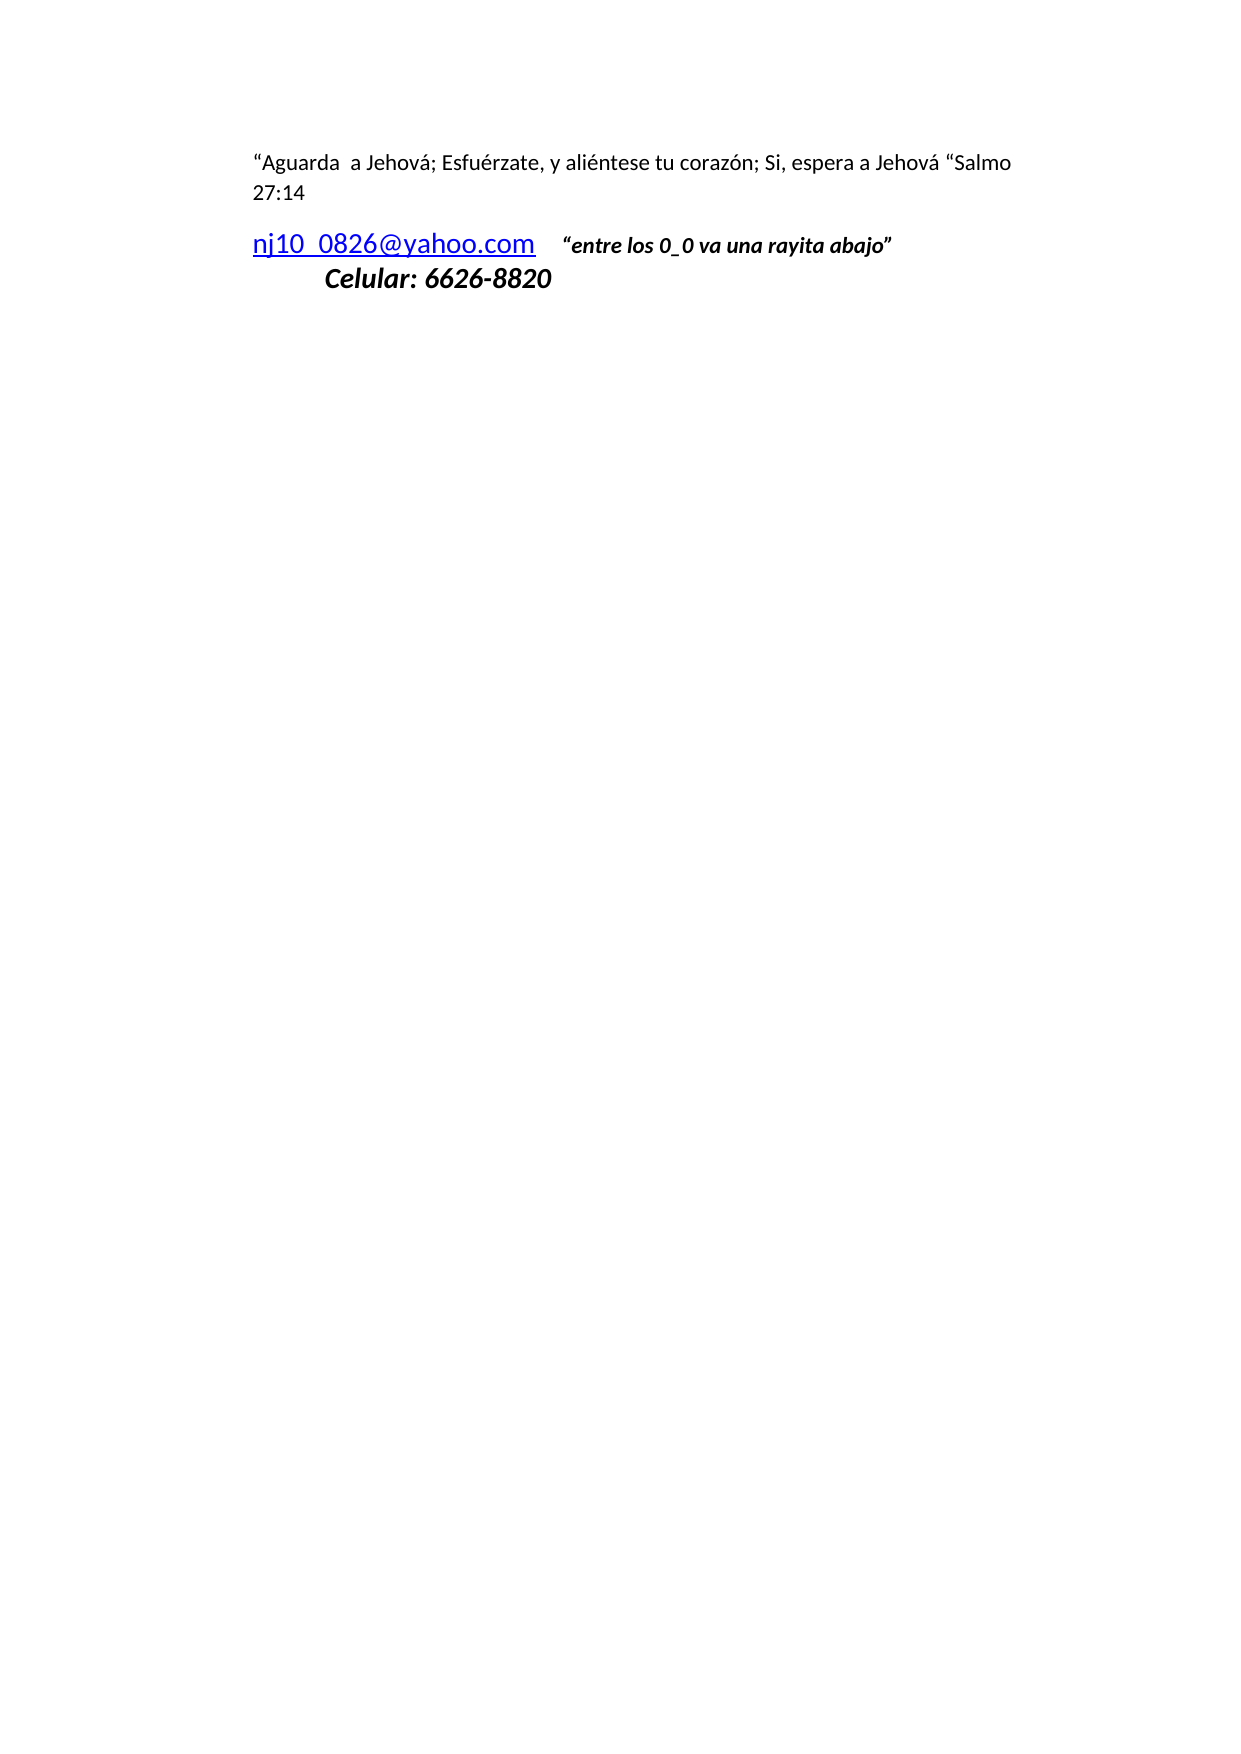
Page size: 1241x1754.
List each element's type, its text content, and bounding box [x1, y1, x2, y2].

text nj10_0826@yahoo.com “entre los 0_0 va una rayita abajo” [252, 225, 1063, 260]
list “Aguarda a Jehová; Esfuérzate, y aliéntese tu corazón; Si, espera a Jehová “Salmo 27:14 [252, 148, 1063, 206]
text Celular: 6626-8820 [252, 260, 1063, 296]
